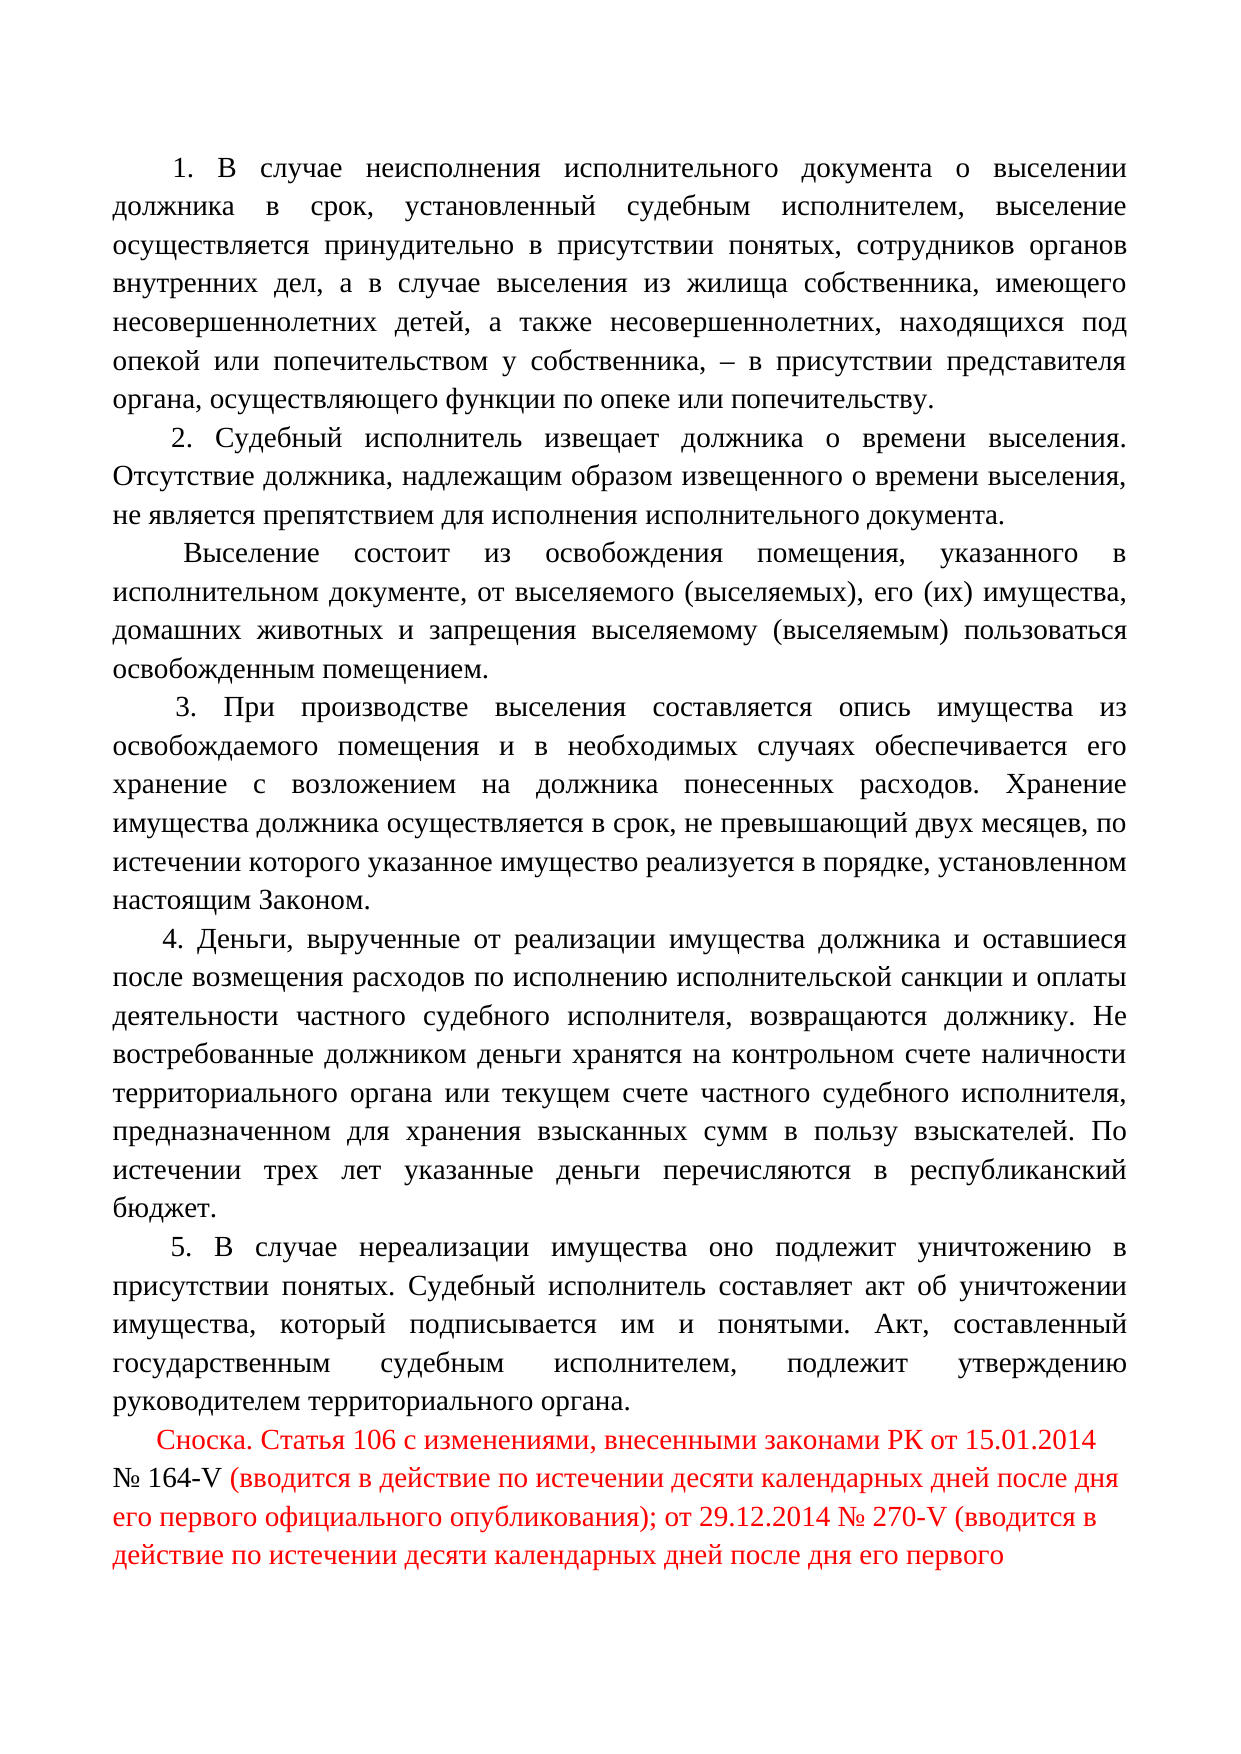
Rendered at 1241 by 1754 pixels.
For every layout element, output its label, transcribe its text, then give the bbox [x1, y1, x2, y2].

text 4. Деньги, вырученные от реализации имущества должника и оставшиеся после возмещения расходов по исполнению исполнительской санкции и оплаты деятельности частного судебного исполнителя, возвращаются должнику. Не востребованные должником деньги хранятся на контрольном счете наличности территориального органа или текущем счете частного судебного исполнителя, предназначенном для хранения взысканных сумм в пользу взыскателей. По истечении трех лет указанные деньги перечисляются в республиканский бюджет. [112, 921, 1128, 1224]
text 5. В случае нереализации имущества оно подлежит уничтожению в присутствии понятых. Судебный исполнитель составляет акт об уничтожении имущества, который подписывается им и понятыми. Акт, составленный государственным судебным исполнителем, подлежит утверждению руководителем территориального органа. [112, 1229, 1128, 1417]
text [112, 1422, 1128, 1571]
text 1. В случае неисполнения исполнительного документа о выселении должника в срок, установленный судебным исполнителем, выселение осуществляется принудительно в присутствии понятых, сотрудников органов внутренних дел, а в случае выселения из жилища собственника, имеющего несовершеннолетних детей, а также несовершеннолетних, находящихся под опекой или попечительством у собственника, – в присутствии представителя органа, осуществляющего функции по опеке или попечительству. [112, 150, 1128, 415]
text 2. Судебный исполнитель извещает должника о времени выселения. Отсутствие должника, надлежащим образом извещенного о времени выселения, не является препятствием для исполнения исполнительного документа. [112, 420, 1128, 530]
text Выселение состоит из освобождения помещения, указанного в исполнительном документе, от выселяемого (выселяемых), его (их) имущества, домашних животных и запрещения выселяемому (выселяемым) пользоваться освобожденным помещением. [112, 535, 1128, 684]
text 3. При производстве выселения составляется опись имущества из освобождаемого помещения и в необходимых случаях обеспечивается его хранение с возложением на должника понесенных расходов. Хранение имущества должника осуществляется в срок, не превышающий двух месяцев, по истечении которого указанное имущество реализуется в порядке, установленном настоящим Законом. [112, 689, 1128, 916]
